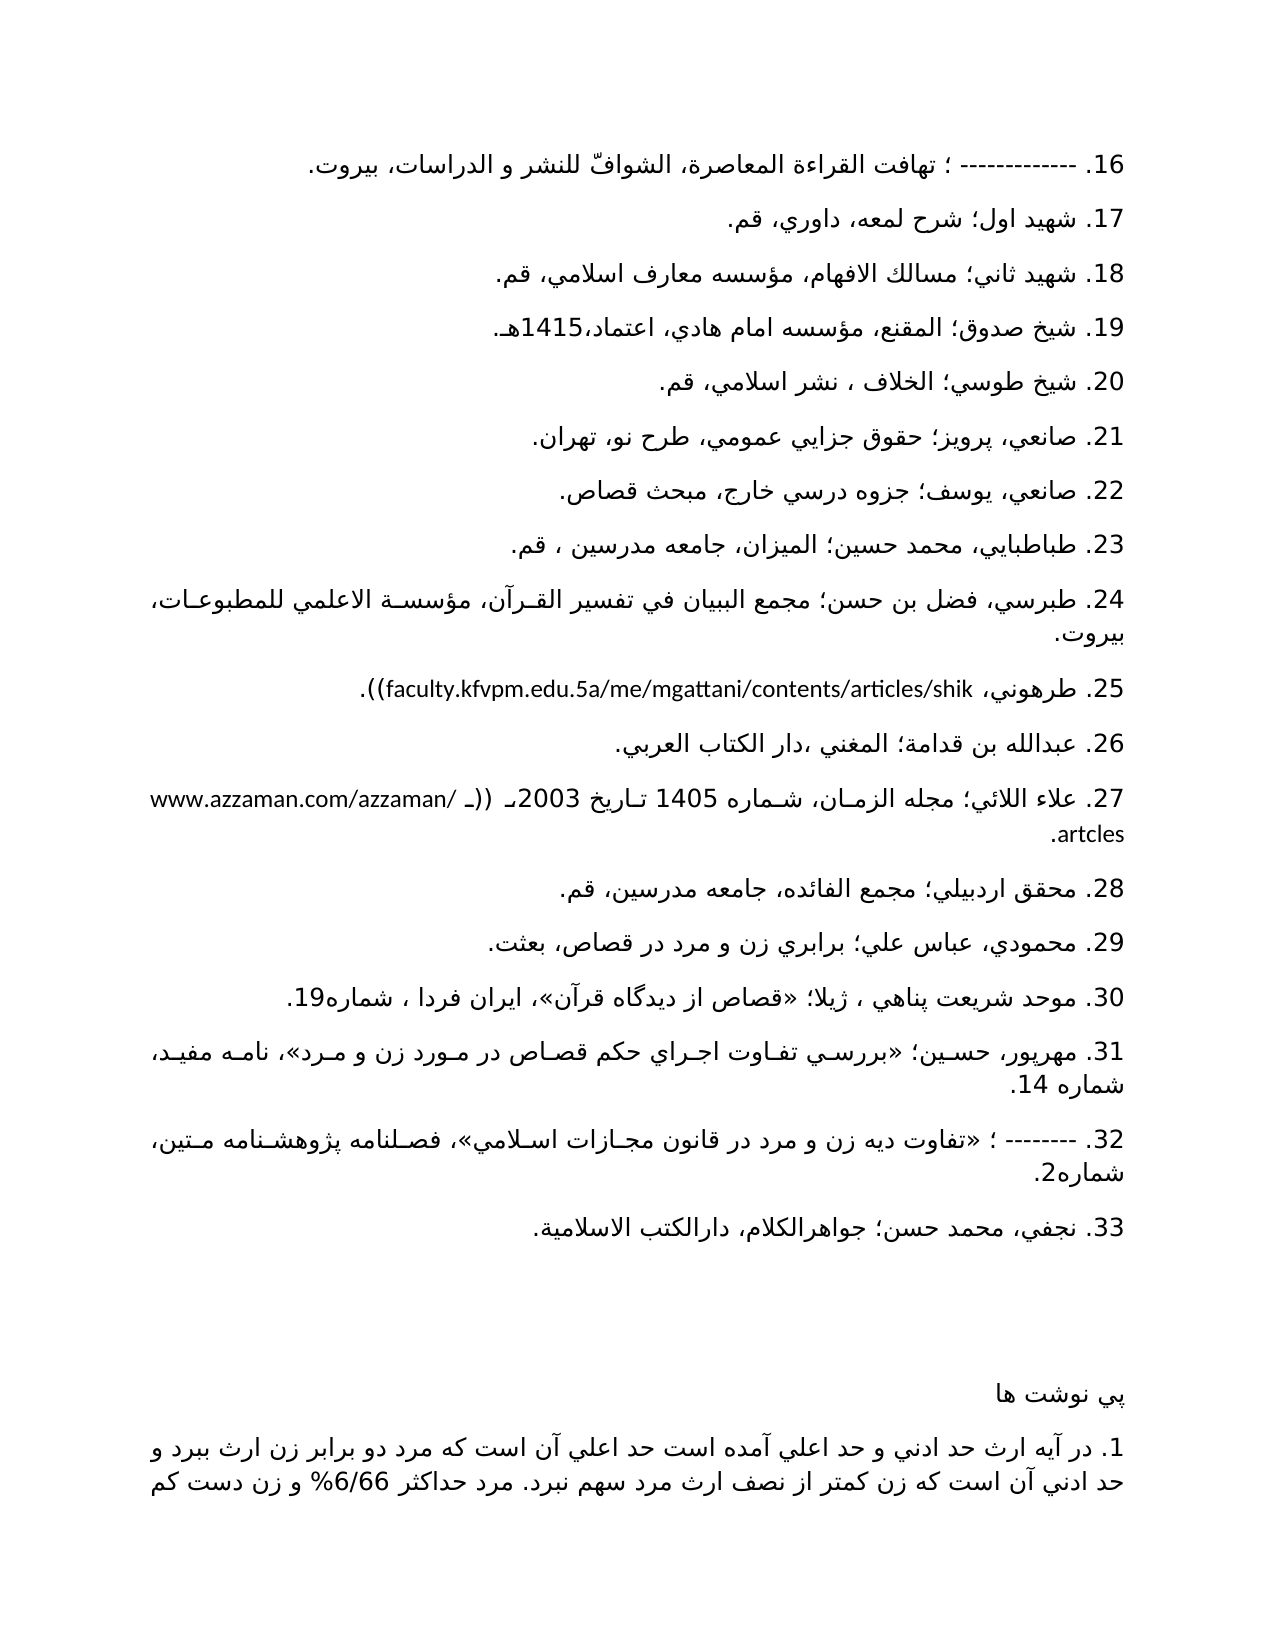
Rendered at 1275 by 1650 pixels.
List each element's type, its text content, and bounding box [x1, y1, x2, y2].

text 29. محمودي، عباس علي؛ برابري زن و مرد در قصاص، بعثت. [150, 928, 1125, 957]
text 31. مهرپور، حسين؛ «بررسي تفاوت اجراي حكم قصاص در مورد زن و مرد»، نامه مفيد، شماره 14. [150, 1037, 1125, 1100]
text 24. طبرسي، فضل بن حسن؛ مجمع الببيان في تفسير القرآن، مؤسسة الاعلمي للمطبوعات، بيروت. [150, 585, 1125, 648]
text 21. صانعي، پرويز؛ حقوق جزايي عمومي، طرح نو، تهران. [150, 422, 1125, 451]
text 30. موحد شريعت پناهي ، ژيلا؛ «قصاص از ديدگاه قرآن»، ايران فردا ، شماره19. [150, 983, 1125, 1012]
text 20. شيخ طوسي؛ الخلاف ، نشر اسلامي، قم. [150, 367, 1125, 397]
text 25. طرهوني، faculty.kfvpm.edu.5a/me/mgattani/contents/articles/shik)). [150, 673, 1125, 703]
text 32. -------- ؛ «تفاوت ديه زن و مرد در قانون مجازات اسلامي»، فصلنامه پژوهشنامه متين، شماره2. [150, 1125, 1125, 1188]
text پي نوشت ها [150, 1379, 1125, 1408]
text 26. عبدالله بن قدامة؛ المغني ،دار الكتاب العربي. [150, 729, 1125, 758]
text 28. محقق اردبيلي؛ مجمع الفائده، جامعه مدرسين، قم. [150, 874, 1125, 903]
text 23. طباطبايي، محمد حسين؛ الميزان، جامعه مدرسين ، قم. [150, 531, 1125, 560]
text 16. ------------- ؛ تهافت القراءة المعاصرة، الشوافّ للنشر و الدراسات، بيروت. [150, 150, 1125, 179]
text 18. شهيد ثاني؛ مسالك الافهام، مؤسسه معارف اسلامي، قم. [150, 259, 1125, 288]
text 27. علاء اللائي؛ مجله الزمان، شماره 1405 تاريخ 2003، (( www.azzaman.com/azzaman/ artcles. [150, 783, 1125, 849]
text 19. شيخ صدوق؛ المقنع، مؤسسه امام هادي، اعتماد،1415هـ. [150, 313, 1125, 342]
text 22. صانعي، يوسف؛ جزوه درسي خارج، مبحث قصاص. [150, 476, 1125, 505]
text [150, 1433, 1125, 1496]
text 17. شهيد اول؛ شرح لمعه، داوري، قم. [150, 204, 1125, 233]
text 33. نجفي، محمد حسن؛ جواهرالكلام، دارالكتب الاسلامية. [150, 1213, 1125, 1242]
